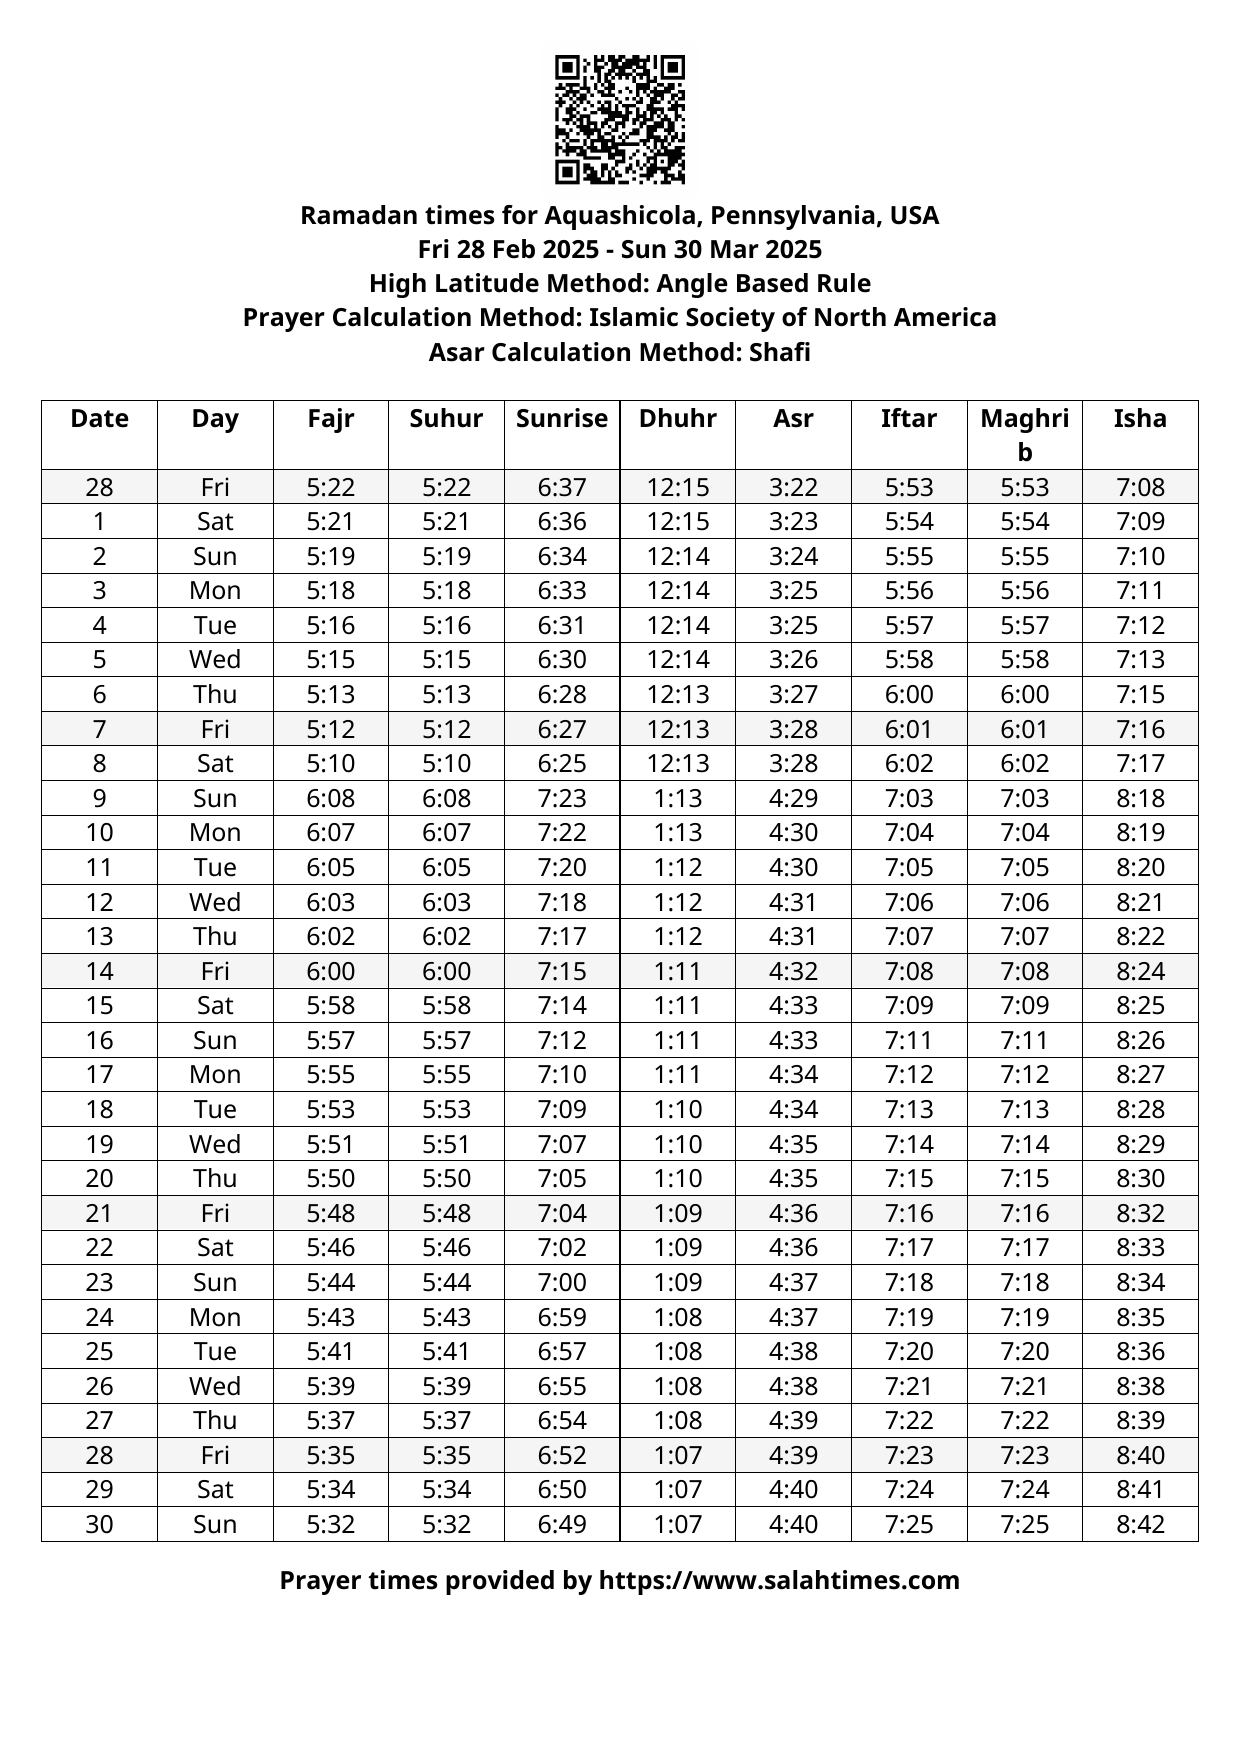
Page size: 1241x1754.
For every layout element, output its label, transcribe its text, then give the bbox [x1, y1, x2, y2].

text Fri 28 Feb 2025 - Sun 30 Mar 2025 [42, 232, 1198, 266]
table_cell 7:13 [968, 1092, 1082, 1126]
table_cell 4:38 [736, 1369, 851, 1402]
table_cell 7:14 [968, 1127, 1082, 1160]
table_cell 5:43 [274, 1300, 388, 1333]
table_cell 5:56 [852, 574, 967, 607]
table_cell 5:21 [274, 504, 388, 538]
text Prayer Calculation Method: Islamic Society of North America [42, 300, 1198, 334]
table_cell 7:09 [505, 1092, 619, 1126]
table_cell Tue [158, 1092, 273, 1126]
table_cell 5:53 [389, 1092, 504, 1126]
table_cell 6:33 [505, 574, 619, 607]
table_cell 7:23 [968, 1438, 1082, 1472]
table_cell 5:54 [852, 504, 967, 538]
table_cell 5:57 [389, 1023, 504, 1057]
table_cell 7:24 [968, 1473, 1082, 1506]
table_cell Thu [158, 677, 273, 711]
table_cell 7:09 [968, 989, 1082, 1022]
table_cell 6:02 [968, 746, 1082, 780]
table_cell 7:25 [968, 1507, 1082, 1541]
table_cell Sat [158, 1473, 273, 1506]
table_cell 6:00 [968, 677, 1082, 711]
table_cell 5:53 [968, 470, 1082, 503]
table_cell Sun [158, 781, 273, 814]
table_cell 17 [42, 1058, 157, 1091]
table_cell 5:57 [274, 1023, 388, 1057]
table_cell 1:07 [621, 1438, 735, 1472]
table_cell 6:03 [274, 885, 388, 918]
table_cell 5:55 [389, 1058, 504, 1091]
table_cell 5:56 [968, 574, 1082, 607]
table_cell Thu [158, 1404, 273, 1437]
table_cell 5:35 [389, 1438, 504, 1472]
table_cell 1:08 [621, 1334, 735, 1368]
table_cell Fri [158, 1438, 273, 1472]
table_cell 7:03 [968, 781, 1082, 814]
table_cell 5:35 [274, 1438, 388, 1472]
table_cell 6:05 [389, 850, 504, 884]
table_cell 6:34 [505, 539, 619, 572]
table_cell 6:25 [505, 746, 619, 780]
table_cell 8:22 [1083, 919, 1198, 953]
table_cell 6:52 [505, 1438, 619, 1472]
table_cell 4:37 [736, 1300, 851, 1333]
table_cell 6:37 [505, 470, 619, 503]
table_cell 4:39 [736, 1438, 851, 1472]
text Ramadan times for Aquashicola, Pennsylvania, USA [42, 198, 1198, 232]
text Prayer times provided by https://www.salahtimes.com [42, 1563, 1198, 1597]
table_cell 8:36 [1083, 1334, 1198, 1368]
table_cell 7:07 [852, 919, 967, 953]
table_cell 8:24 [1083, 954, 1198, 987]
table_cell 12:15 [621, 470, 735, 503]
table_cell 6:01 [968, 712, 1082, 745]
table_cell 1:09 [621, 1196, 735, 1229]
table_cell 1:10 [621, 1092, 735, 1126]
table_cell 8:28 [1083, 1092, 1198, 1126]
table_cell 8:29 [1083, 1127, 1198, 1160]
table_cell 5:15 [274, 643, 388, 676]
table_cell Sat [158, 989, 273, 1022]
table_cell 7:22 [968, 1404, 1082, 1437]
table_cell 6:08 [389, 781, 504, 814]
table_cell 6:31 [505, 608, 619, 642]
table_cell 8:27 [1083, 1058, 1198, 1091]
table_cell 7:11 [1083, 574, 1198, 607]
table_cell 7:17 [505, 919, 619, 953]
table_header Day [158, 401, 273, 469]
table_cell 7:17 [968, 1231, 1082, 1264]
table_cell Mon [158, 816, 273, 849]
table_cell 12:14 [621, 574, 735, 607]
table_header Isha [1083, 401, 1198, 469]
table_cell 1:11 [621, 1023, 735, 1057]
table_cell 4:38 [736, 1334, 851, 1368]
table_cell 22 [42, 1231, 157, 1264]
table_cell 1:10 [621, 1127, 735, 1160]
table_cell 3 [42, 574, 157, 607]
table_cell 1:12 [621, 919, 735, 953]
table_cell 6:07 [274, 816, 388, 849]
table_cell Fri [158, 954, 273, 987]
table_cell 7:05 [852, 850, 967, 884]
table_cell 5:22 [389, 470, 504, 503]
table_cell 7:18 [968, 1265, 1082, 1299]
table_cell 8:35 [1083, 1300, 1198, 1333]
table_cell 5:51 [389, 1127, 504, 1160]
table_cell 8:26 [1083, 1023, 1198, 1057]
table_cell 1:13 [621, 781, 735, 814]
table_cell 5:32 [274, 1507, 388, 1541]
table_cell 7:10 [505, 1058, 619, 1091]
table_cell 5:50 [389, 1161, 504, 1195]
table_cell 5:58 [852, 643, 967, 676]
table_cell 1:08 [621, 1369, 735, 1402]
table_cell 4:33 [736, 989, 851, 1022]
table_cell 4:36 [736, 1196, 851, 1229]
table_cell 5:50 [274, 1161, 388, 1195]
table_cell 12:13 [621, 712, 735, 745]
table_cell 4:39 [736, 1404, 851, 1437]
table_cell 7:19 [968, 1300, 1082, 1333]
table_cell 1:11 [621, 1058, 735, 1091]
table_cell 10 [42, 816, 157, 849]
table_cell 8:21 [1083, 885, 1198, 918]
table_cell 7 [42, 712, 157, 745]
table_cell 6:55 [505, 1369, 619, 1402]
table_cell 7:10 [1083, 539, 1198, 572]
table_cell 28 [42, 470, 157, 503]
table_cell 6:59 [505, 1300, 619, 1333]
table_cell 6:07 [389, 816, 504, 849]
table_cell 4:31 [736, 885, 851, 918]
table_cell 6:28 [505, 677, 619, 711]
table_cell 4:30 [736, 850, 851, 884]
table_cell 4:35 [736, 1161, 851, 1195]
table_cell 8:41 [1083, 1473, 1198, 1506]
table_cell 7:04 [505, 1196, 619, 1229]
table_cell 1:12 [621, 850, 735, 884]
table_cell 7:19 [852, 1300, 967, 1333]
table_cell 5:22 [274, 470, 388, 503]
table_cell Wed [158, 1369, 273, 1402]
table_cell 7:22 [852, 1404, 967, 1437]
table_cell 5:32 [389, 1507, 504, 1541]
table_header Sunrise [505, 401, 619, 469]
table_cell 5:37 [274, 1404, 388, 1437]
table_cell 1:08 [621, 1300, 735, 1333]
table_cell Wed [158, 1127, 273, 1160]
table_cell Mon [158, 1300, 273, 1333]
table_cell 4:33 [736, 1023, 851, 1057]
table_cell Tue [158, 608, 273, 642]
text Asar Calculation Method: Shafi [42, 334, 1198, 368]
table_cell 7:13 [1083, 643, 1198, 676]
table_cell 6:57 [505, 1334, 619, 1368]
table_cell Mon [158, 574, 273, 607]
table_cell 8:34 [1083, 1265, 1198, 1299]
table_cell 12:13 [621, 677, 735, 711]
table_cell 3:25 [736, 608, 851, 642]
table_cell 7:07 [968, 919, 1082, 953]
table_cell 9 [42, 781, 157, 814]
table_cell 7:11 [852, 1023, 967, 1057]
table_cell 6:49 [505, 1507, 619, 1541]
table_cell 5:39 [274, 1369, 388, 1402]
table_cell 5:12 [389, 712, 504, 745]
table_cell 5:55 [968, 539, 1082, 572]
table_cell 27 [42, 1404, 157, 1437]
table_cell Thu [158, 919, 273, 953]
table_cell 8:30 [1083, 1161, 1198, 1195]
table_cell 5:53 [274, 1092, 388, 1126]
table_cell 5:21 [389, 504, 504, 538]
table_cell 7:04 [852, 816, 967, 849]
table_cell 5:41 [389, 1334, 504, 1368]
table_cell 3:25 [736, 574, 851, 607]
table_cell 14 [42, 954, 157, 987]
table_cell 5:55 [274, 1058, 388, 1091]
table_cell 3:27 [736, 677, 851, 711]
table_cell 7:16 [968, 1196, 1082, 1229]
table_cell 5:34 [274, 1473, 388, 1506]
table_cell 8:39 [1083, 1404, 1198, 1437]
table_cell 7:12 [505, 1023, 619, 1057]
picture [542, 41, 699, 198]
table_cell 4:37 [736, 1265, 851, 1299]
table_cell 1:09 [621, 1231, 735, 1264]
table_cell 25 [42, 1334, 157, 1368]
table_cell 15 [42, 989, 157, 1022]
table_header Suhur [389, 401, 504, 469]
table_cell 5:16 [274, 608, 388, 642]
table_cell 7:25 [852, 1507, 967, 1541]
table_cell 5:19 [274, 539, 388, 572]
table_cell Thu [158, 1161, 273, 1195]
table_cell 12:13 [621, 746, 735, 780]
table_cell 5:13 [274, 677, 388, 711]
table_cell 1:09 [621, 1265, 735, 1299]
table_cell 19 [42, 1127, 157, 1160]
table_cell 6:30 [505, 643, 619, 676]
table_cell 1:11 [621, 954, 735, 987]
table_cell 5:46 [274, 1231, 388, 1264]
table_header Iftar [852, 401, 967, 469]
table_cell 6:36 [505, 504, 619, 538]
table_cell 6:05 [274, 850, 388, 884]
table_cell 8:25 [1083, 989, 1198, 1022]
table_cell 6:02 [389, 919, 504, 953]
table_cell Wed [158, 643, 273, 676]
table_cell 5:39 [389, 1369, 504, 1402]
table_cell 7:20 [505, 850, 619, 884]
table_cell 7:11 [968, 1023, 1082, 1057]
table_cell 26 [42, 1369, 157, 1402]
table_cell 6:02 [274, 919, 388, 953]
table_cell 7:15 [505, 954, 619, 987]
table_cell 5:15 [389, 643, 504, 676]
table_cell 7:08 [1083, 470, 1198, 503]
table_cell 7:15 [968, 1161, 1082, 1195]
table_cell 5:43 [389, 1300, 504, 1333]
table_cell 5:10 [274, 746, 388, 780]
table_cell 5:37 [389, 1404, 504, 1437]
table_cell 7:20 [852, 1334, 967, 1368]
table_cell Tue [158, 1334, 273, 1368]
table_cell 12:15 [621, 504, 735, 538]
table_cell 6:27 [505, 712, 619, 745]
table_cell 4:34 [736, 1092, 851, 1126]
table_cell 7:21 [968, 1369, 1082, 1402]
table_cell 7:02 [505, 1231, 619, 1264]
table_cell 5 [42, 643, 157, 676]
table_cell Sat [158, 1231, 273, 1264]
table_cell 4:40 [736, 1473, 851, 1506]
table_cell 3:22 [736, 470, 851, 503]
table_cell 3:28 [736, 746, 851, 780]
table_cell 8:32 [1083, 1196, 1198, 1229]
table_cell 20 [42, 1161, 157, 1195]
table_cell 8:42 [1083, 1507, 1198, 1541]
table_cell Tue [158, 850, 273, 884]
table_cell 4:34 [736, 1058, 851, 1091]
table_cell 5:44 [274, 1265, 388, 1299]
table_cell 7:08 [852, 954, 967, 987]
table_header Dhuhr [621, 401, 735, 469]
table_cell 7:06 [852, 885, 967, 918]
table_cell 5:51 [274, 1127, 388, 1160]
table_header Date [42, 401, 157, 469]
table_cell Mon [158, 1058, 273, 1091]
table_cell 7:06 [968, 885, 1082, 918]
table_cell 7:13 [852, 1092, 967, 1126]
table_cell 4:40 [736, 1507, 851, 1541]
table_cell 5:44 [389, 1265, 504, 1299]
table_cell 7:14 [505, 989, 619, 1022]
table_cell 5:13 [389, 677, 504, 711]
table_cell 7:05 [968, 850, 1082, 884]
table_cell 1:07 [621, 1473, 735, 1506]
table_cell 5:57 [968, 608, 1082, 642]
table_cell 4 [42, 608, 157, 642]
table_cell 8:19 [1083, 816, 1198, 849]
table_cell 12:14 [621, 643, 735, 676]
table_cell 29 [42, 1473, 157, 1506]
table_cell 7:18 [852, 1265, 967, 1299]
table_cell 13 [42, 919, 157, 953]
table_cell 4:31 [736, 919, 851, 953]
table_cell 6:08 [274, 781, 388, 814]
table_header Fajr [274, 401, 388, 469]
table_cell 7:08 [968, 954, 1082, 987]
table_cell 8:40 [1083, 1438, 1198, 1472]
table_cell 28 [42, 1438, 157, 1472]
table_cell 8:38 [1083, 1369, 1198, 1402]
table_cell 5:54 [968, 504, 1082, 538]
table_cell 1 [42, 504, 157, 538]
table_cell 6:54 [505, 1404, 619, 1437]
table_cell 6:01 [852, 712, 967, 745]
table_cell 5:55 [852, 539, 967, 572]
table_cell 5:34 [389, 1473, 504, 1506]
table_cell Sat [158, 504, 273, 538]
text High Latitude Method: Angle Based Rule [42, 266, 1198, 300]
table_cell 18 [42, 1092, 157, 1126]
table_cell Wed [158, 885, 273, 918]
table_cell 4:36 [736, 1231, 851, 1264]
table_cell 7:23 [852, 1438, 967, 1472]
table_cell 7:07 [505, 1127, 619, 1160]
table_cell Sat [158, 746, 273, 780]
table_cell 7:04 [968, 816, 1082, 849]
table_cell Sun [158, 539, 273, 572]
table_cell 5:19 [389, 539, 504, 572]
table_cell 24 [42, 1300, 157, 1333]
table_cell 8:33 [1083, 1231, 1198, 1264]
table_cell 5:16 [389, 608, 504, 642]
table_cell 7:00 [505, 1265, 619, 1299]
table_cell 6:02 [852, 746, 967, 780]
table_cell 1:12 [621, 885, 735, 918]
table_cell 12:14 [621, 539, 735, 572]
table_cell 2 [42, 539, 157, 572]
table_cell 7:05 [505, 1161, 619, 1195]
table_cell 7:09 [1083, 504, 1198, 538]
table_cell 7:12 [968, 1058, 1082, 1091]
table_cell 7:18 [505, 885, 619, 918]
table_cell 7:09 [852, 989, 967, 1022]
table_cell 16 [42, 1023, 157, 1057]
table_cell 8:20 [1083, 850, 1198, 884]
table_cell 7:15 [1083, 677, 1198, 711]
table_cell Sun [158, 1023, 273, 1057]
table_cell 6:00 [852, 677, 967, 711]
table_cell 7:24 [852, 1473, 967, 1506]
table_cell 1:08 [621, 1404, 735, 1437]
table_cell 4:32 [736, 954, 851, 987]
table_cell 7:12 [852, 1058, 967, 1091]
table_cell 5:57 [852, 608, 967, 642]
table_cell 1:11 [621, 989, 735, 1022]
table_cell 7:12 [1083, 608, 1198, 642]
table_header Maghrib [968, 401, 1082, 469]
table_cell 5:48 [389, 1196, 504, 1229]
table_cell 3:24 [736, 539, 851, 572]
table_cell 7:23 [505, 781, 619, 814]
table_cell 3:26 [736, 643, 851, 676]
table_cell 4:30 [736, 816, 851, 849]
table_cell 1:10 [621, 1161, 735, 1195]
table_cell 5:12 [274, 712, 388, 745]
table_cell 3:28 [736, 712, 851, 745]
table_cell Sun [158, 1507, 273, 1541]
table_cell 7:16 [1083, 712, 1198, 745]
table_cell 6:00 [274, 954, 388, 987]
table_cell 6 [42, 677, 157, 711]
table_cell 8 [42, 746, 157, 780]
table_cell 6:03 [389, 885, 504, 918]
table_cell 11 [42, 850, 157, 884]
table_cell 7:17 [852, 1231, 967, 1264]
table_cell 12:14 [621, 608, 735, 642]
table_cell 4:35 [736, 1127, 851, 1160]
table_cell 7:21 [852, 1369, 967, 1402]
table_cell 6:50 [505, 1473, 619, 1506]
table_cell 5:58 [968, 643, 1082, 676]
table_cell 7:14 [852, 1127, 967, 1160]
table_cell 5:53 [852, 470, 967, 503]
table_cell 5:18 [274, 574, 388, 607]
table_cell 5:41 [274, 1334, 388, 1368]
table_cell 23 [42, 1265, 157, 1299]
table_cell 1:13 [621, 816, 735, 849]
table_cell 30 [42, 1507, 157, 1541]
table_cell 7:17 [1083, 746, 1198, 780]
table_cell 7:16 [852, 1196, 967, 1229]
table_cell 7:03 [852, 781, 967, 814]
table_cell 7:22 [505, 816, 619, 849]
table_cell 5:18 [389, 574, 504, 607]
table_cell Fri [158, 1196, 273, 1229]
table_cell Fri [158, 712, 273, 745]
table_cell 6:00 [389, 954, 504, 987]
table_cell 21 [42, 1196, 157, 1229]
table_cell 7:20 [968, 1334, 1082, 1368]
table_cell Sun [158, 1265, 273, 1299]
table_cell 1:07 [621, 1507, 735, 1541]
table_cell 5:58 [389, 989, 504, 1022]
table_cell 12 [42, 885, 157, 918]
table_cell Fri [158, 470, 273, 503]
table_cell 7:15 [852, 1161, 967, 1195]
table_cell 3:23 [736, 504, 851, 538]
table_cell 5:58 [274, 989, 388, 1022]
table_header Asr [736, 401, 851, 469]
table_cell 5:10 [389, 746, 504, 780]
table_cell 8:18 [1083, 781, 1198, 814]
table_cell 5:48 [274, 1196, 388, 1229]
table_cell 4:29 [736, 781, 851, 814]
table_cell 5:46 [389, 1231, 504, 1264]
